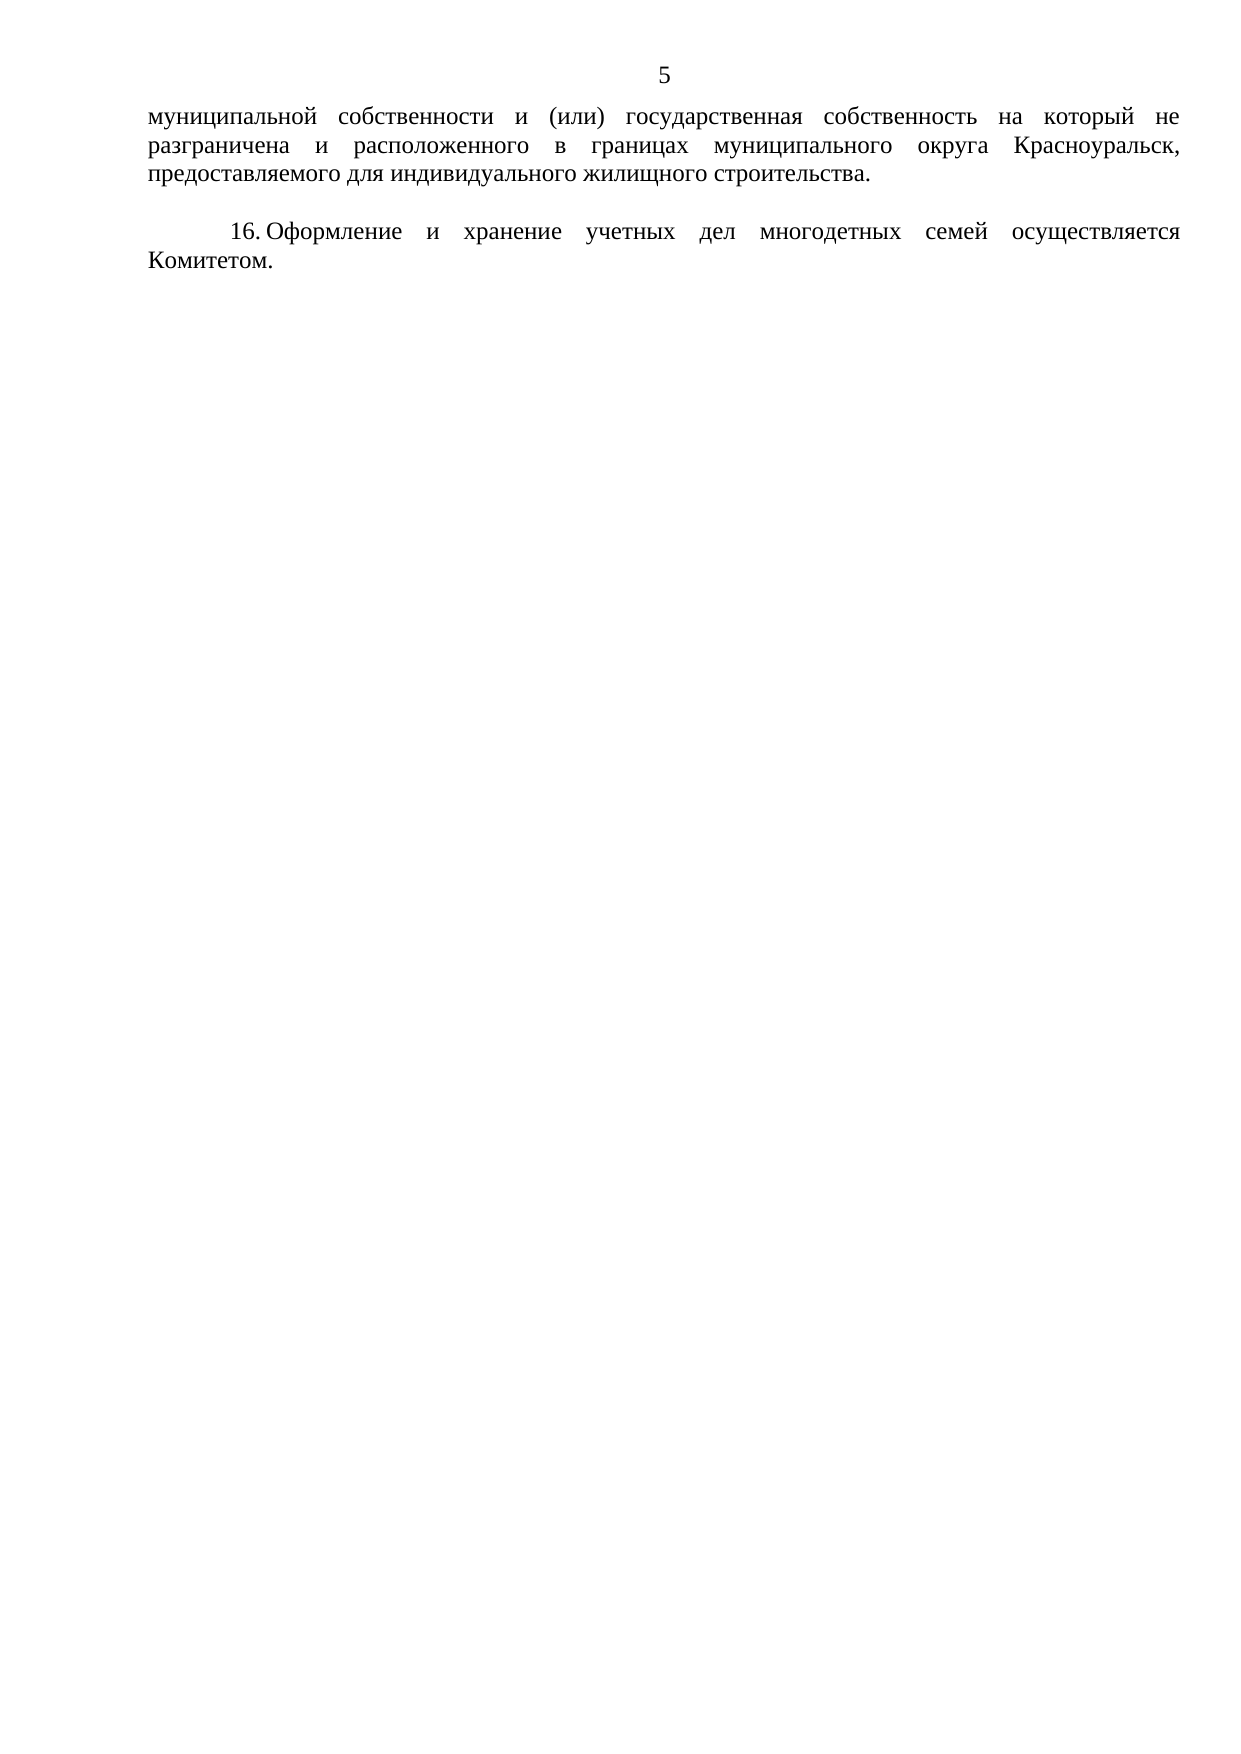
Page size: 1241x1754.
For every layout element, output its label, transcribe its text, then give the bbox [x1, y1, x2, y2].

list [148, 101, 1181, 187]
list Оформление и хранение учетных дел многодетных семей осуществляется Комитетом. [148, 216, 1181, 273]
